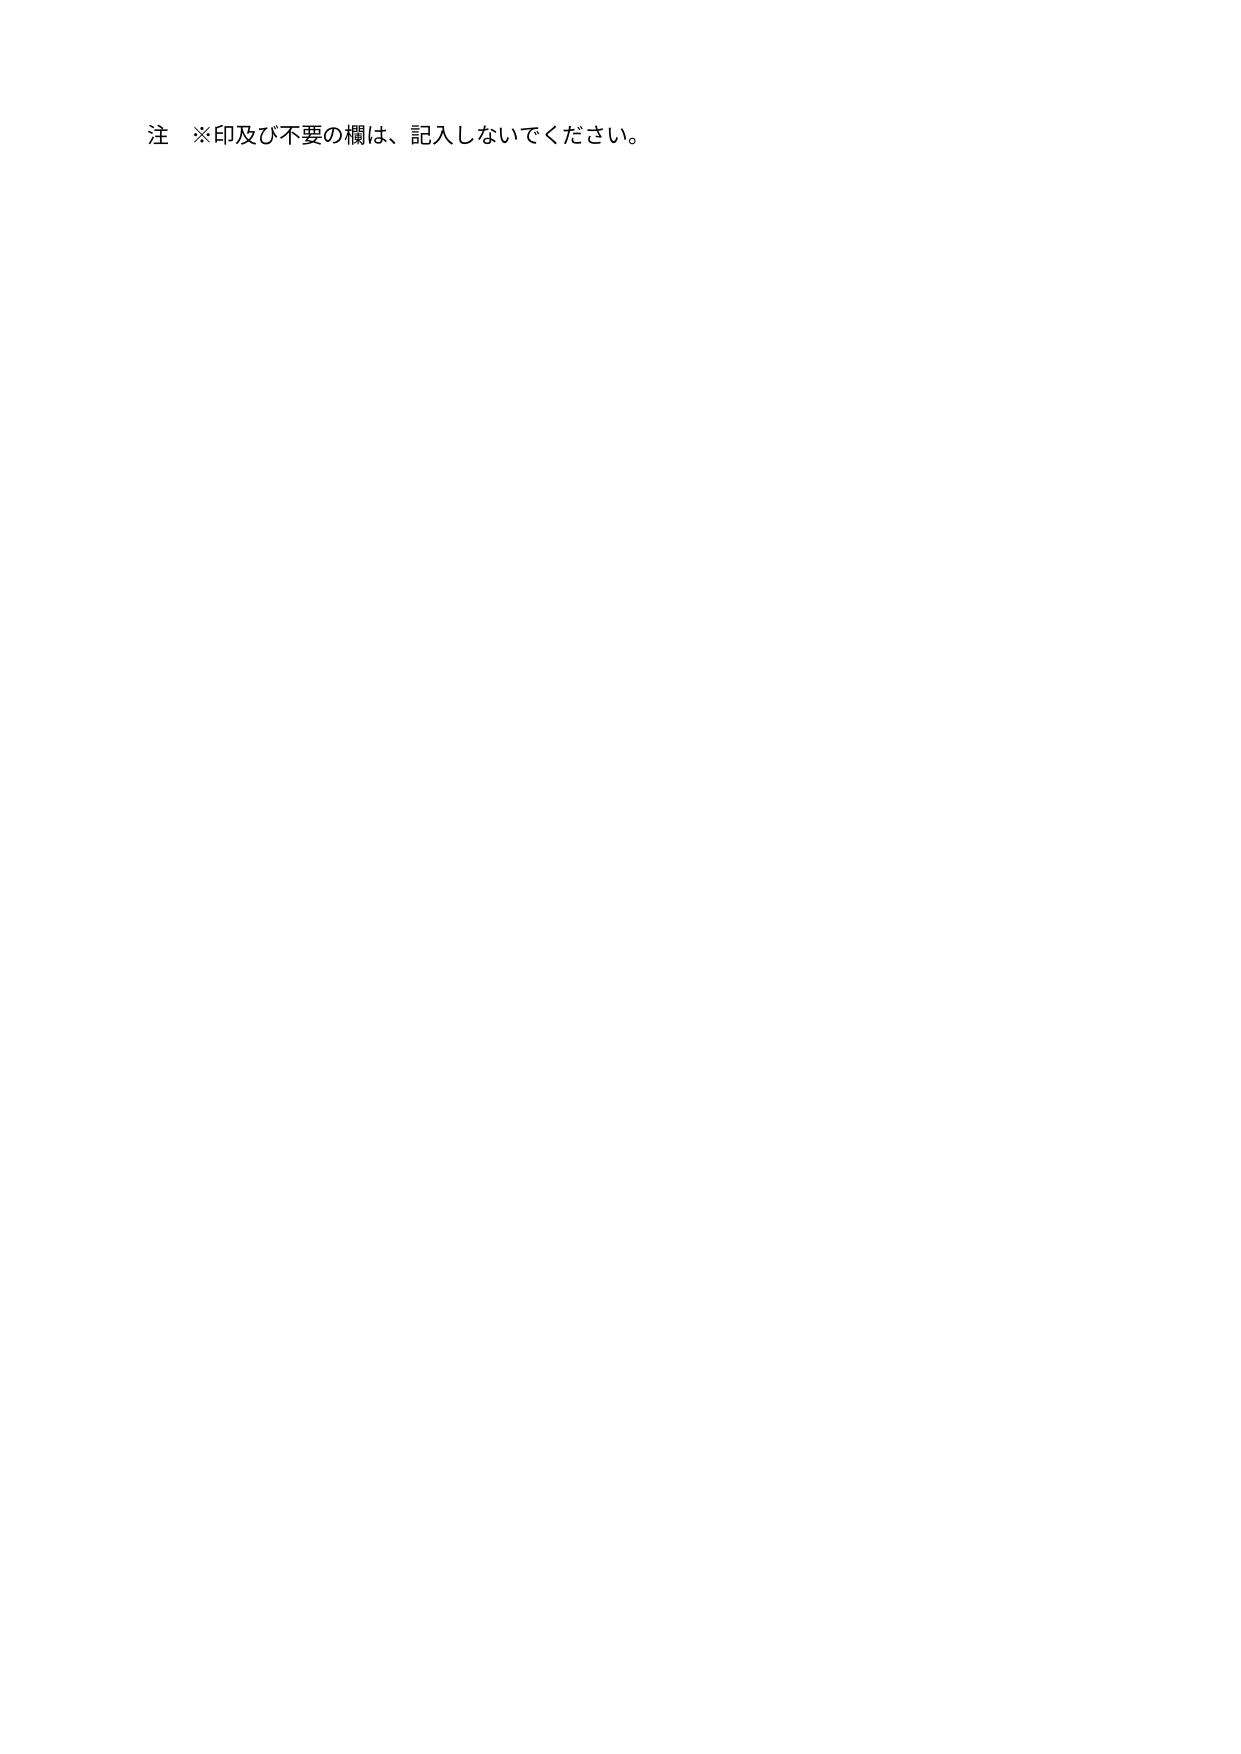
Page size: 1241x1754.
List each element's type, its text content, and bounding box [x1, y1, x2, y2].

text 注 ※印及び不要の欄は、記入しないでください。 [148, 118, 1122, 150]
